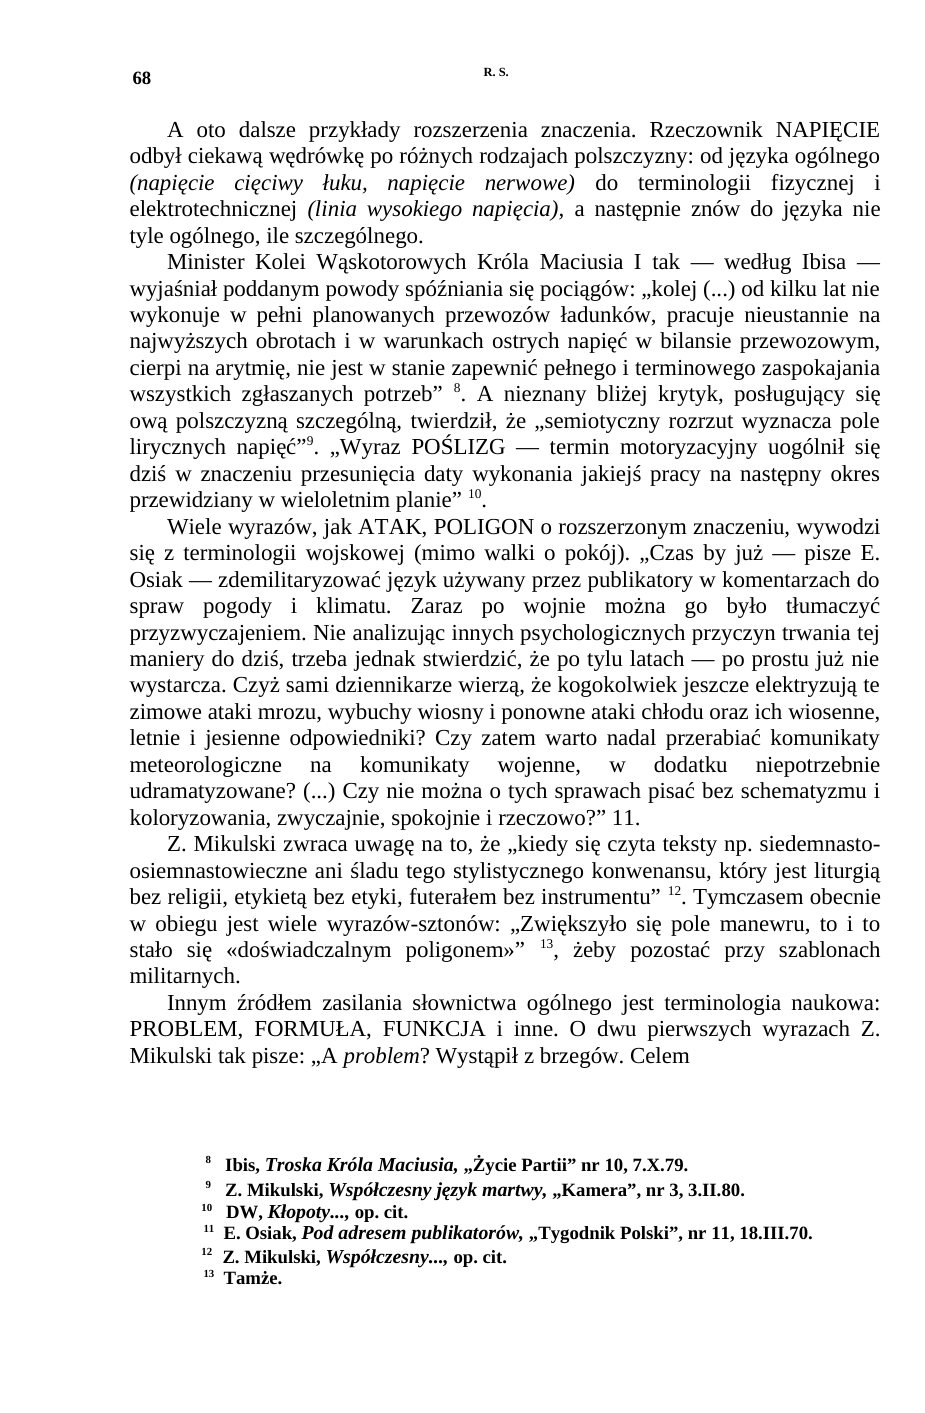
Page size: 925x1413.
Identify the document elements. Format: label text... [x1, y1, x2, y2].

text 13 Tamże. [203, 1267, 844, 1289]
text 8 Ibis, Troska Króla Maciusia, „Życie Partii” nr 10, 7.X.79. [205, 1153, 844, 1176]
text 9 Z. Mikulski, Współczesny język martwy, „Kamera”, nr 3, 3.II.80. [205, 1179, 844, 1201]
text Minister Kolei Wąskotorowych Króla Maciusia I tak — według Ibisa — wyjaśniał poddanym powody spóźniania się pociągów: „kolej (...) od kilku lat nie wykonuje w pełni planowanych przewozów ładunków, pracuje nieustannie na najwyższych obrotach i w warunkach ostrych napięć w bilansie przewozowym, cierpi na arytmię, nie jest w stanie zapewnić pełnego i terminowego zaspokajania wszystkich zgłaszanych potrzeb” 8. A nieznany bliżej krytyk, posługujący się ową polszczyzną szczególną, twierdził, że „semiotyczny rozrzut wyznacza pole lirycznych napięć”9. „Wyraz POŚLIZG — termin motoryzacyjny uogólnił się dziś w znaczeniu przesunięcia daty wykonania jakiejś pracy na następny okres przewidziany w wieloletnim planie” 10. [129, 248, 881, 513]
text Wiele wyrazów, jak ATAK, POLIGON o rozszerzonym znaczeniu, wywodzi się z terminologii wojskowej (mimo walki o pokój). „Czas by już — pisze E. Osiak — zdemilitaryzować język używany przez publikatory w komentarzach do spraw pogody i klimatu. Zaraz po wojnie można go było tłumaczyć przyzwyczajeniem. Nie analizując innych psychologicznych przyczyn trwania tej maniery do dziś, trzeba jednak stwierdzić, że po tylu latach — po prostu już nie wystarcza. Czyż sami dziennikarze wierzą, że kogokolwiek jeszcze elektryzują te zimowe ataki mrozu, wybuchy wiosny i ponowne ataki chłodu oraz ich wiosenne, letnie i jesienne odpowiedniki? Czy zatem warto nadal przerabiać komunikaty meteorologiczne na komunikaty wojenne, w dodatku niepotrzebnie udramatyzowane? (...) Czy nie można o tych sprawach pisać bez schematyzmu i koloryzowania, zwyczajnie, spokojnie i rzeczowo?” 11. [129, 513, 881, 830]
text 10 DW, Kłopoty..., op. cit. [201, 1201, 844, 1223]
text 68 [132, 69, 151, 88]
text R. S. [483, 66, 509, 79]
text 11 E. Osiak, Pod adresem publikatorów, „Tygodnik Polski”, nr 11, 18.III.70. [203, 1222, 844, 1244]
text 12 Z. Mikulski, Współczesny..., op. cit. [201, 1246, 844, 1267]
text Z. Mikulski zwraca uwagę na to, że „kiedy się czyta teksty np. siedemnasto-osiemnastowieczne ani śladu tego stylistycznego konwenansu, który jest liturgią bez religii, etykietą bez etyki, futerałem bez instrumentu” 12. Tymczasem obecnie w obiegu jest wiele wyrazów-sztonów: „Zwiększyło się pole manewru, to i to stało się «doświadczalnym poligonem»” 13, żeby pozostać przy szablonach militarnych. [129, 830, 881, 989]
text A oto dalsze przykłady rozszerzenia znaczenia. Rzeczownik NAPIĘCIE odbył ciekawą wędrówkę po różnych rodzajach polszczyzny: od języka ogólnego (napięcie cięciwy łuku, napięcie nerwowe) do terminologii fizycznej i elektrotechnicznej (linia wysokiego napięcia), a następnie znów do języka nie tyle ogólnego, ile szczególnego. [129, 116, 881, 248]
text Innym źródłem zasilania słownictwa ogólnego jest terminologia naukowa: PROBLEM, FORMUŁA, FUNKCJA i inne. O dwu pierwszych wyrazach Z. Mikulski tak pisze: „A problem? Wystąpił z brzegów. Celem [129, 989, 881, 1068]
